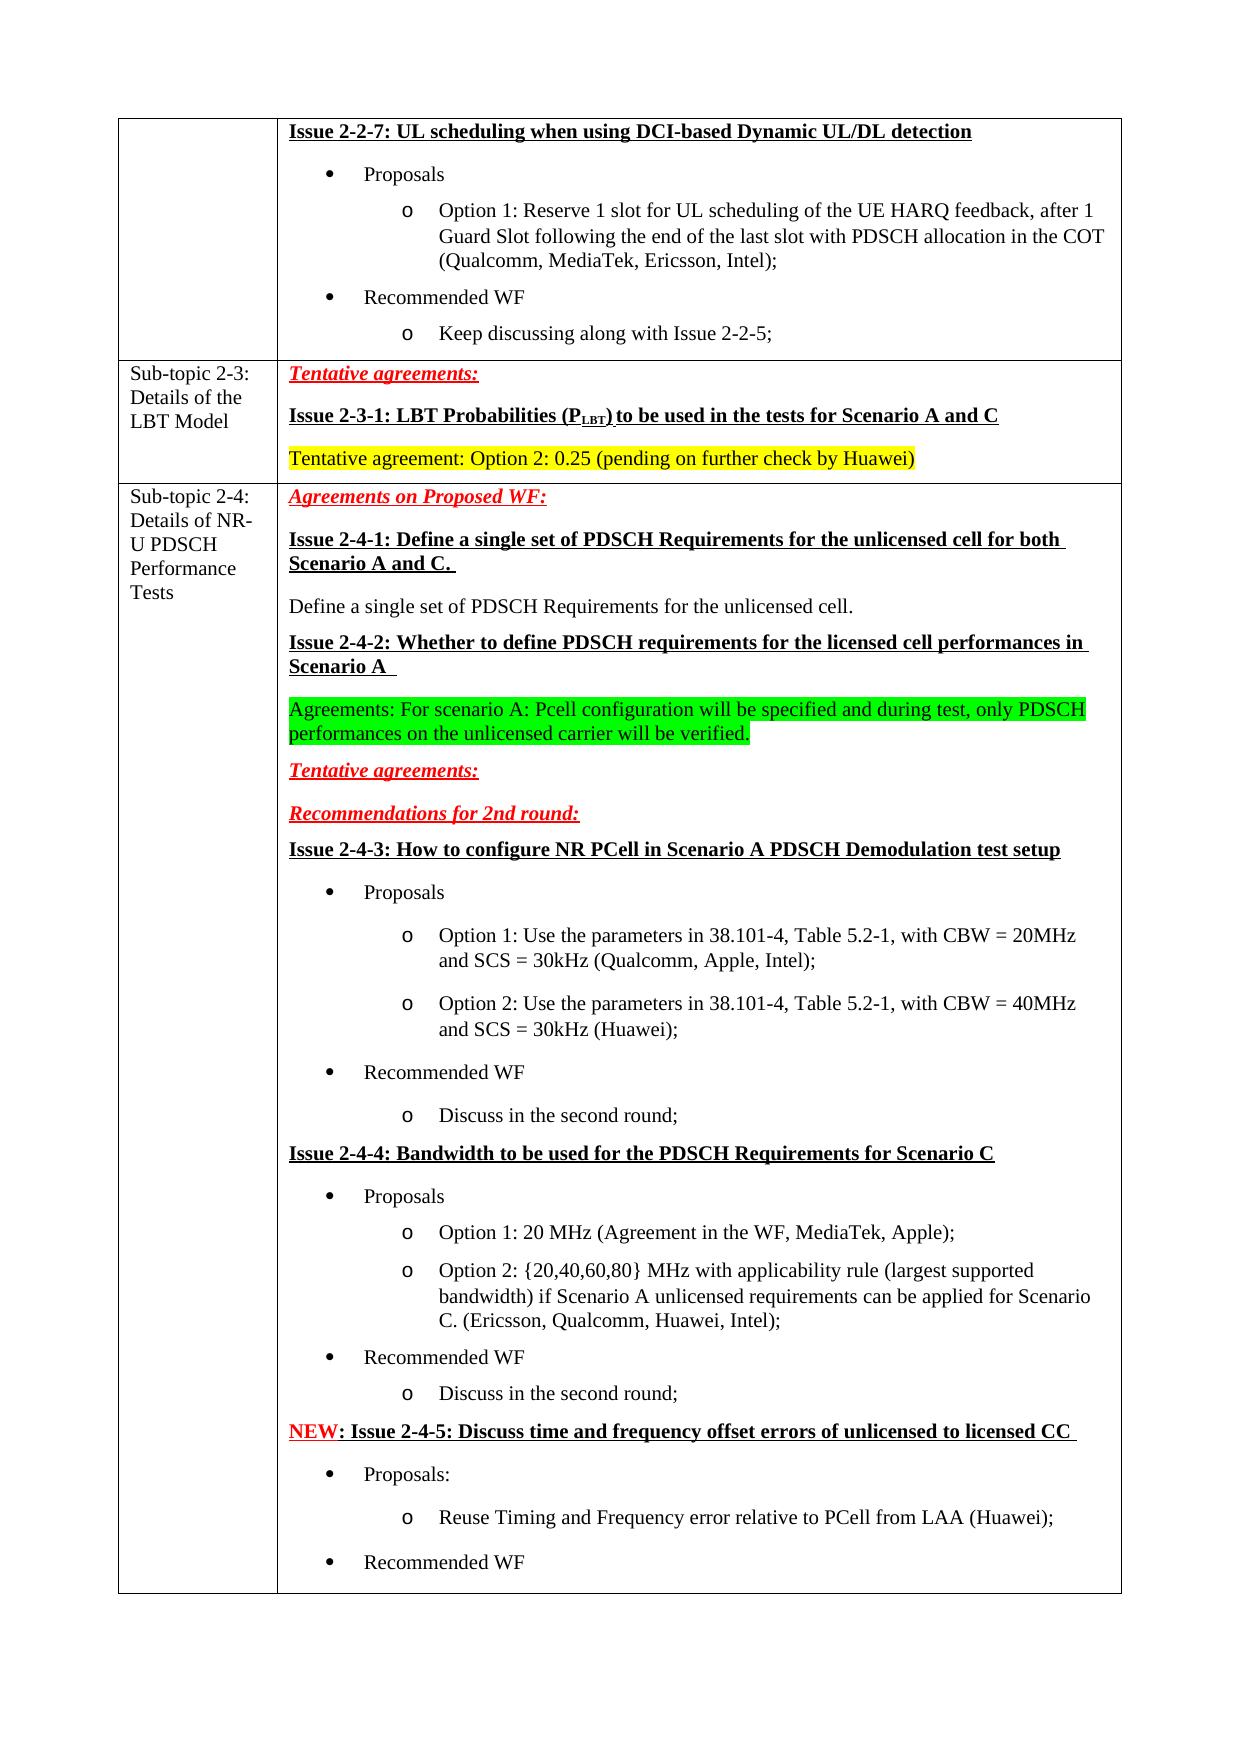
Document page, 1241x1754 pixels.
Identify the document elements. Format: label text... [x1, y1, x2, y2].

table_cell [278, 119, 1121, 359]
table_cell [278, 484, 1121, 1592]
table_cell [119, 119, 277, 359]
table_cell Tentative agreements: Issue 2-3-1: LBT Probabilities (PLBT) to be used in the tests for Scenario A and C Tentative agreement: Option 2: 0.25 (pending on further check by Huawei) [278, 361, 1121, 483]
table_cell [119, 484, 277, 1592]
table_cell Sub-topic 2-3: Details of the LBT Model [119, 361, 277, 483]
